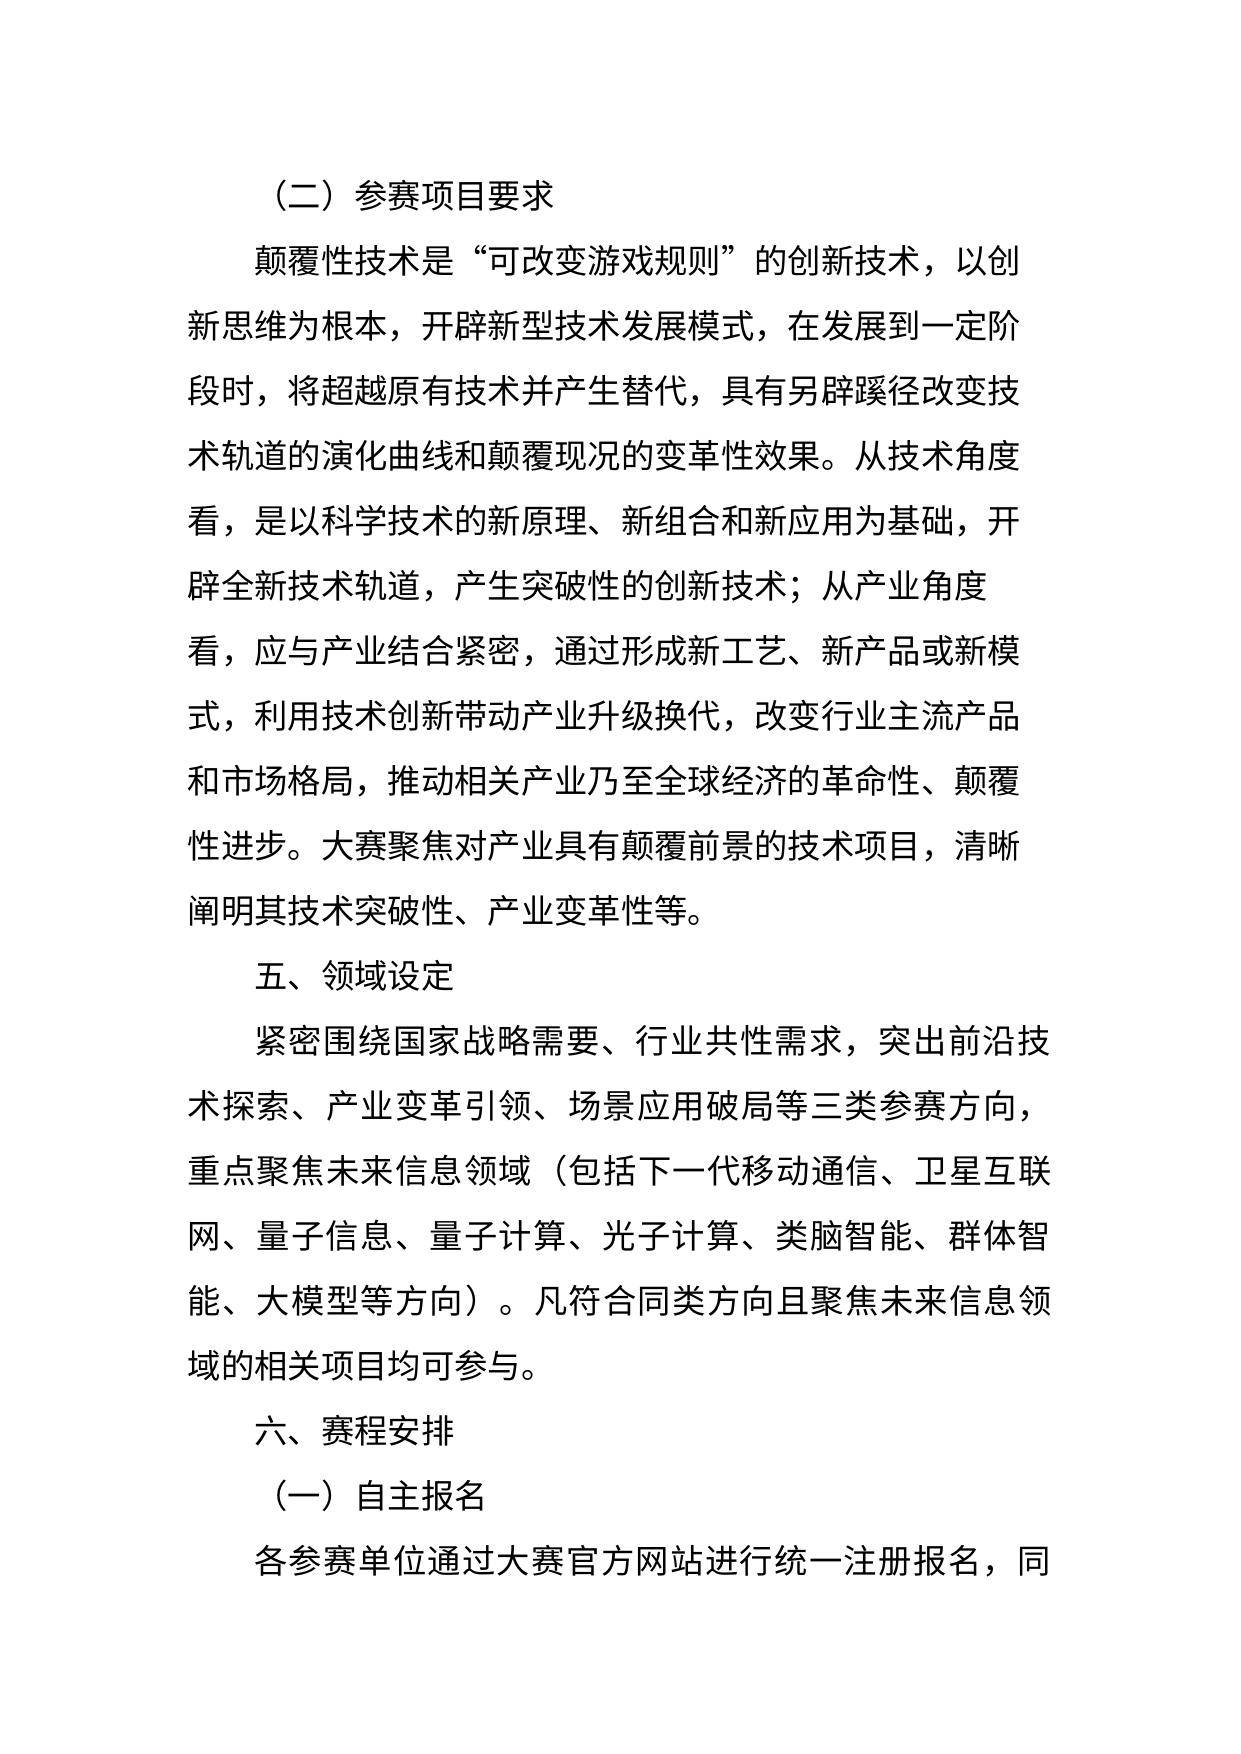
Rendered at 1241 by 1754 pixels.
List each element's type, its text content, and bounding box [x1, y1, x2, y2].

text 六、赛程安排 [187, 1397, 1053, 1462]
text （一）自主报名 [187, 1462, 1053, 1527]
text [187, 1527, 1053, 1592]
text （二）参赛项目要求 [187, 162, 1053, 227]
text 颠覆性技术是“可改变游戏规则”的创新技术，以创新思维为根本，开辟新型技术发展模式，在发展到一定阶段时，将超越原有技术并产生替代，具有另辟蹊径改变技术轨道的演化曲线和颠覆现况的变革性效果。从技术角度看，是以科学技术的新原理、新组合和新应用为基础，开辟全新技术轨道，产生突破性的创新技术；从产业角度看，应与产业结合紧密，通过形成新工艺、新产品或新模式，利用技术创新带动产业升级换代，改变行业主流产品和市场格局，推动相关产业乃至全球经济的革命性、颠覆性进步。大赛聚焦对产业具有颠覆前景的技术项目，清晰阐明其技术突破性、产业变革性等。 [187, 227, 1053, 942]
text 紧密围绕国家战略需要、行业共性需求，突出前沿技术探索、产业变革引领、场景应用破局等三类参赛方向，重点聚焦未来信息领域（包括下一代移动通信、卫星互联网、量子信息、量子计算、光子计算、类脑智能、群体智能、大模型等方向）。凡符合同类方向且聚焦未来信息领域的相关项目均可参与。 [187, 1007, 1053, 1397]
text 五、领域设定 [187, 942, 1053, 1007]
